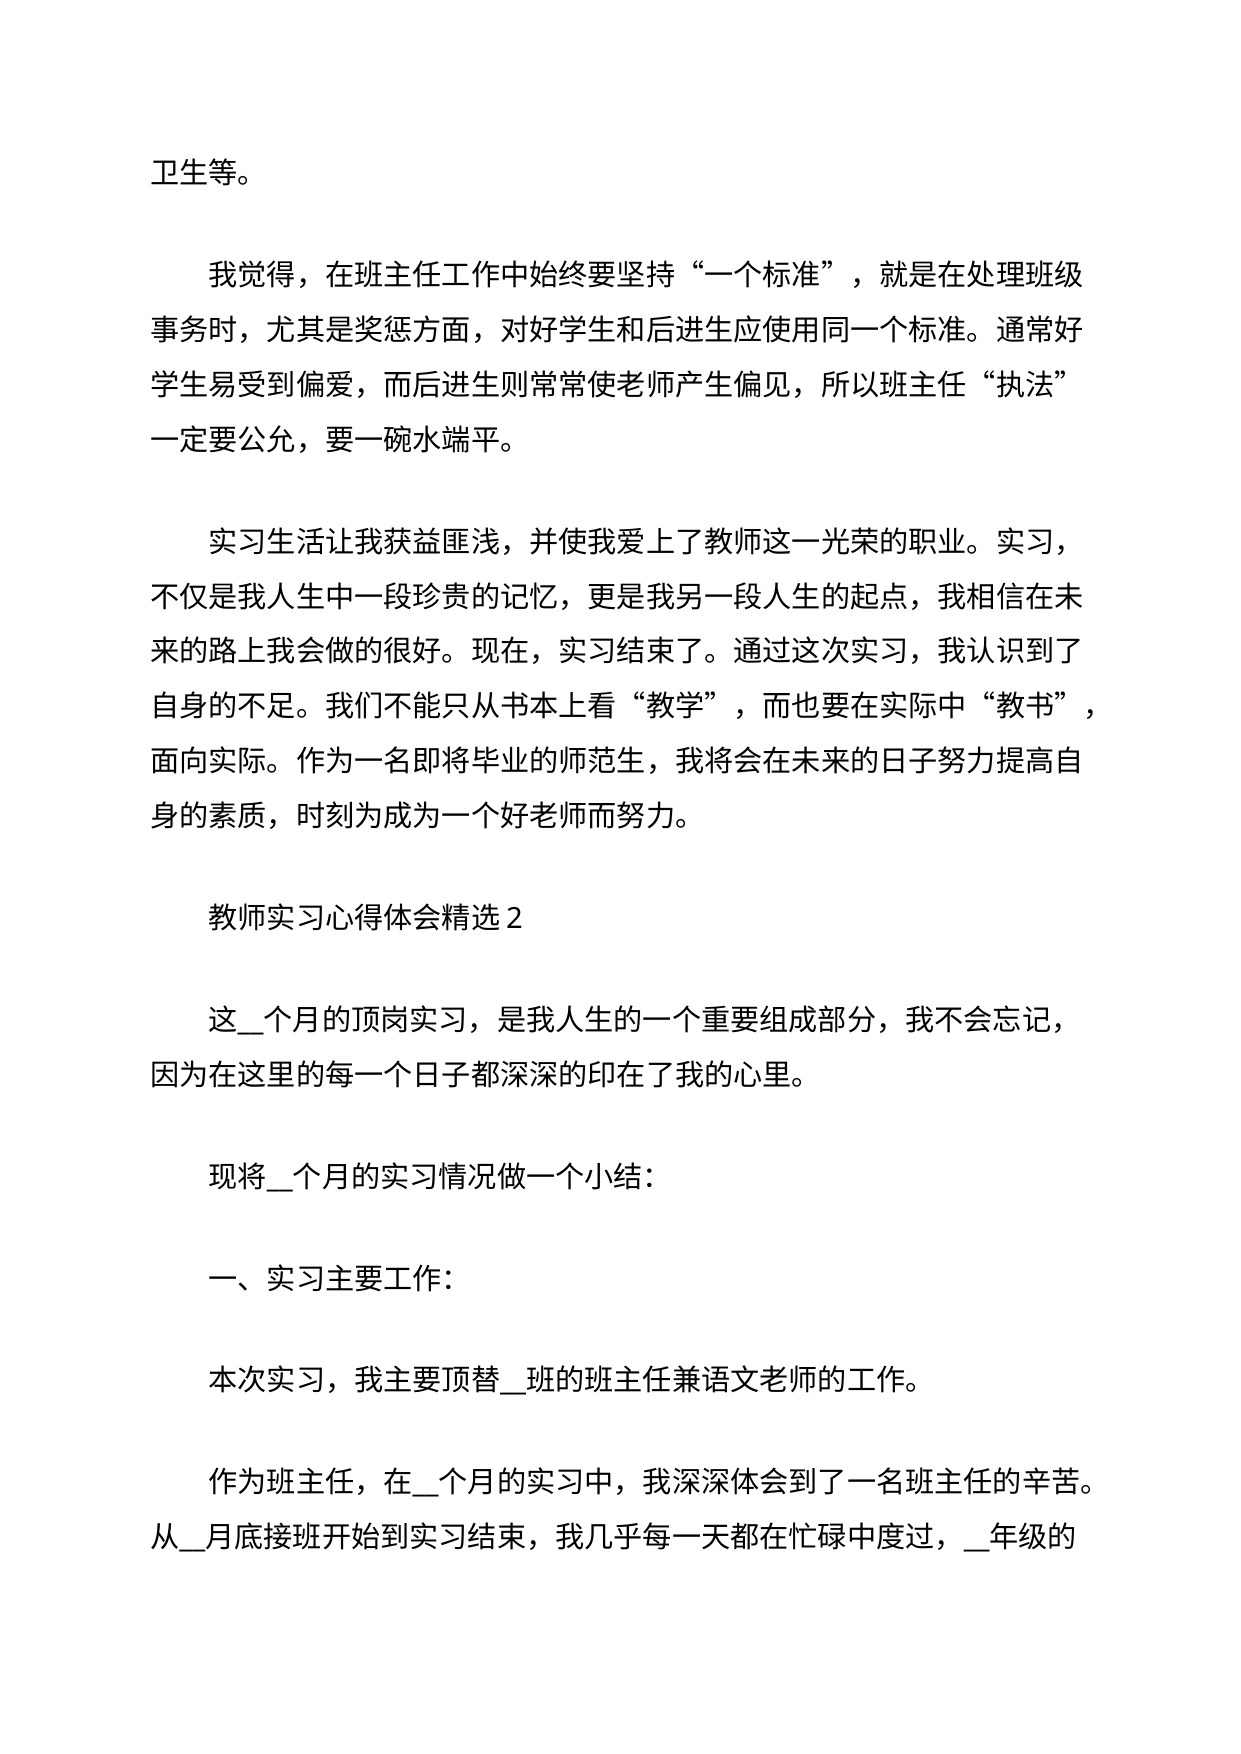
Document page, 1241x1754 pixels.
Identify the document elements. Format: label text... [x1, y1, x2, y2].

text 一、实习主要工作： [150, 1255, 1090, 1297]
text 实习生活让我获益匪浅，并使我爱上了教师这一光荣的职业。实习，不仅是我人生中一段珍贵的记忆，更是我另一段人生的起点，我相信在未来的路上我会做的很好。现在，实习结束了。通过这次实习，我认识到了自身的不足。我们不能只从书本上看“教学”，而也要在实际中“教书”，面向实际。作为一名即将毕业的师范生，我将会在未来的日子努力提高自身的素质，时刻为成为一个好老师而努力。 [150, 518, 1090, 835]
text 现将__个月的实习情况做一个小结： [150, 1153, 1090, 1196]
text 这__个月的顶岗实习，是我人生的一个重要组成部分，我不会忘记，因为在这里的每一个日子都深深的印在了我的心里。 [150, 996, 1090, 1094]
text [150, 150, 1090, 192]
text 我觉得，在班主任工作中始终要坚持“一个标准”，就是在处理班级事务时，尤其是奖惩方面，对好学生和后进生应使用同一个标准。通常好学生易受到偏爱，而后进生则常常使老师产生偏见，所以班主任“执法”一定要公允，要一碗水端平。 [150, 252, 1090, 459]
text 教师实习心得体会精选2 [150, 894, 1090, 937]
text 本次实习，我主要顶替__班的班主任兼语文老师的工作。 [150, 1357, 1090, 1399]
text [150, 1459, 1090, 1556]
